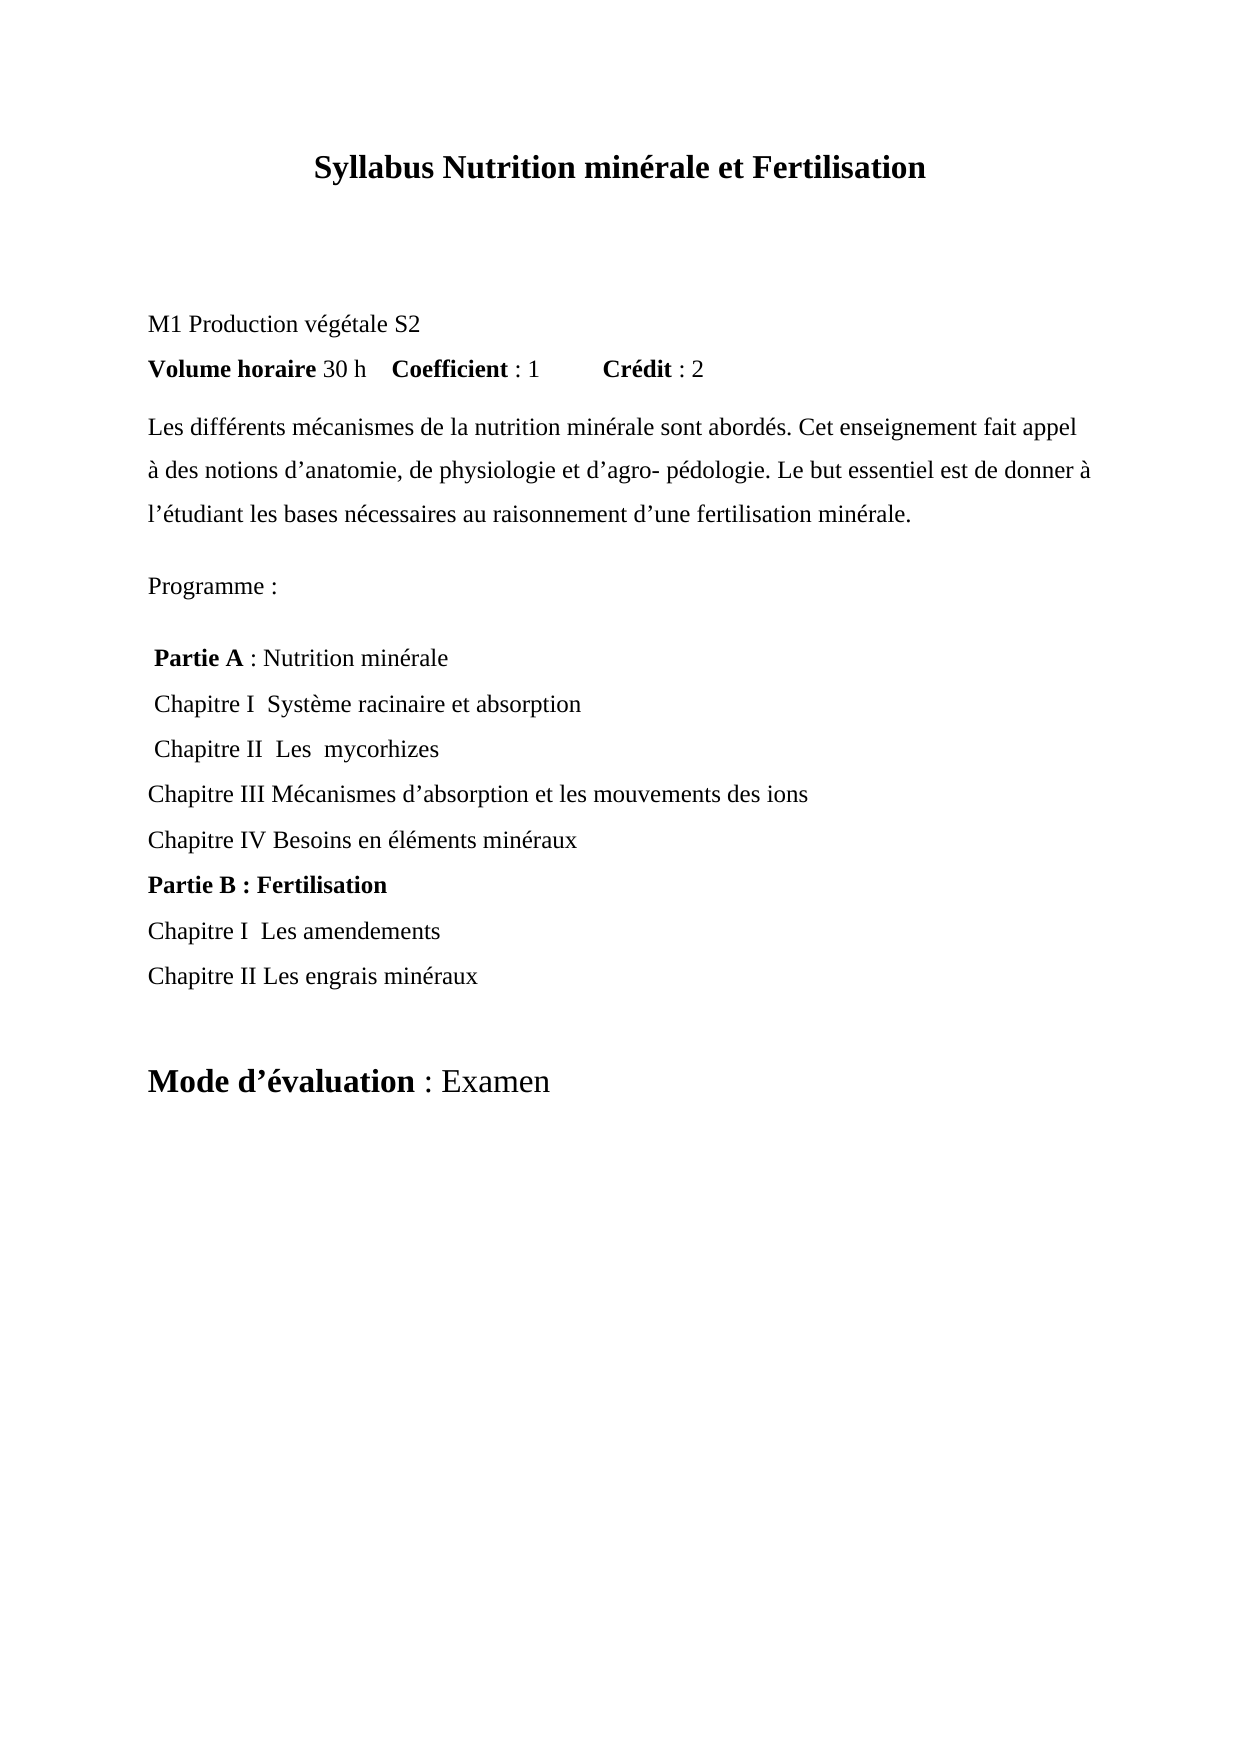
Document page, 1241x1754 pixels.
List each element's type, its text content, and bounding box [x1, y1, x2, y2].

text Chapitre III Mécanismes d’absorption et les mouvements des ions [148, 779, 1093, 808]
text Chapitre II Les mycorhizes [148, 734, 1093, 763]
text Chapitre I Les amendements [148, 916, 1093, 944]
text M1 Production végétale S2 [148, 309, 1093, 338]
text Partie B : Fertilisation [148, 870, 1093, 899]
text Les différents mécanismes de la nutrition minérale sont abordés. Cet enseignement fait appel à des notions d’anatomie, de physiologie et d’agro- pédologie. Le but essentiel est de donner à l’étudiant les bases nécessaires au raisonnement d’une fertilisation minérale. [148, 412, 1093, 527]
text Chapitre II Les engrais minéraux [148, 961, 1093, 990]
text Volume horaire 30 h Coefficient : 1 Crédit : 2 [148, 354, 1093, 383]
text Programme : [148, 571, 1093, 600]
text Partie A : Nutrition minérale [148, 643, 1093, 672]
text Mode d’évaluation : Examen [148, 1062, 1093, 1100]
text Syllabus Nutrition minérale et Fertilisation [148, 148, 1093, 186]
text Chapitre IV Besoins en éléments minéraux [148, 825, 1093, 854]
text Chapitre I Système racinaire et absorption [148, 689, 1093, 717]
